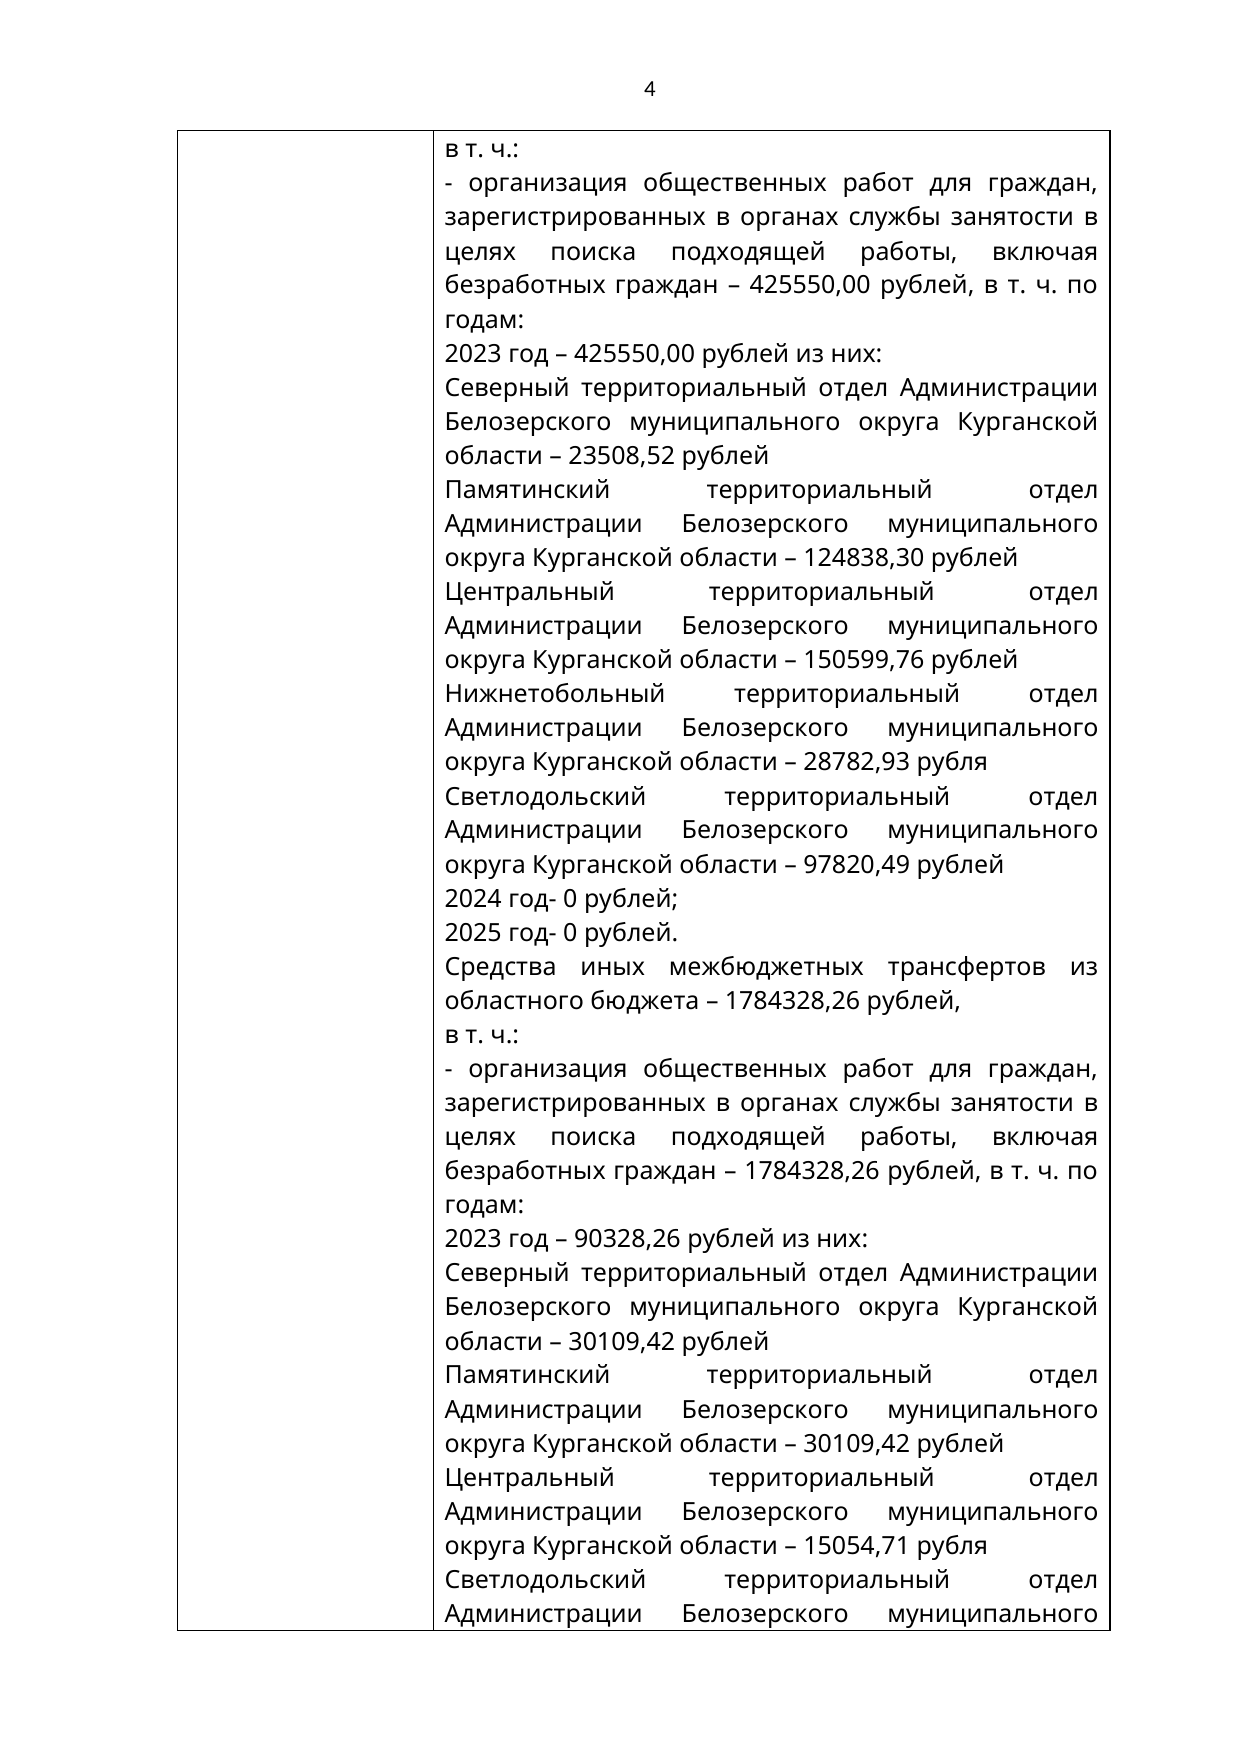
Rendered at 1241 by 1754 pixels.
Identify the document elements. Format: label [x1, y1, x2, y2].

table_cell [178, 131, 433, 1630]
table_cell [434, 131, 1109, 1630]
